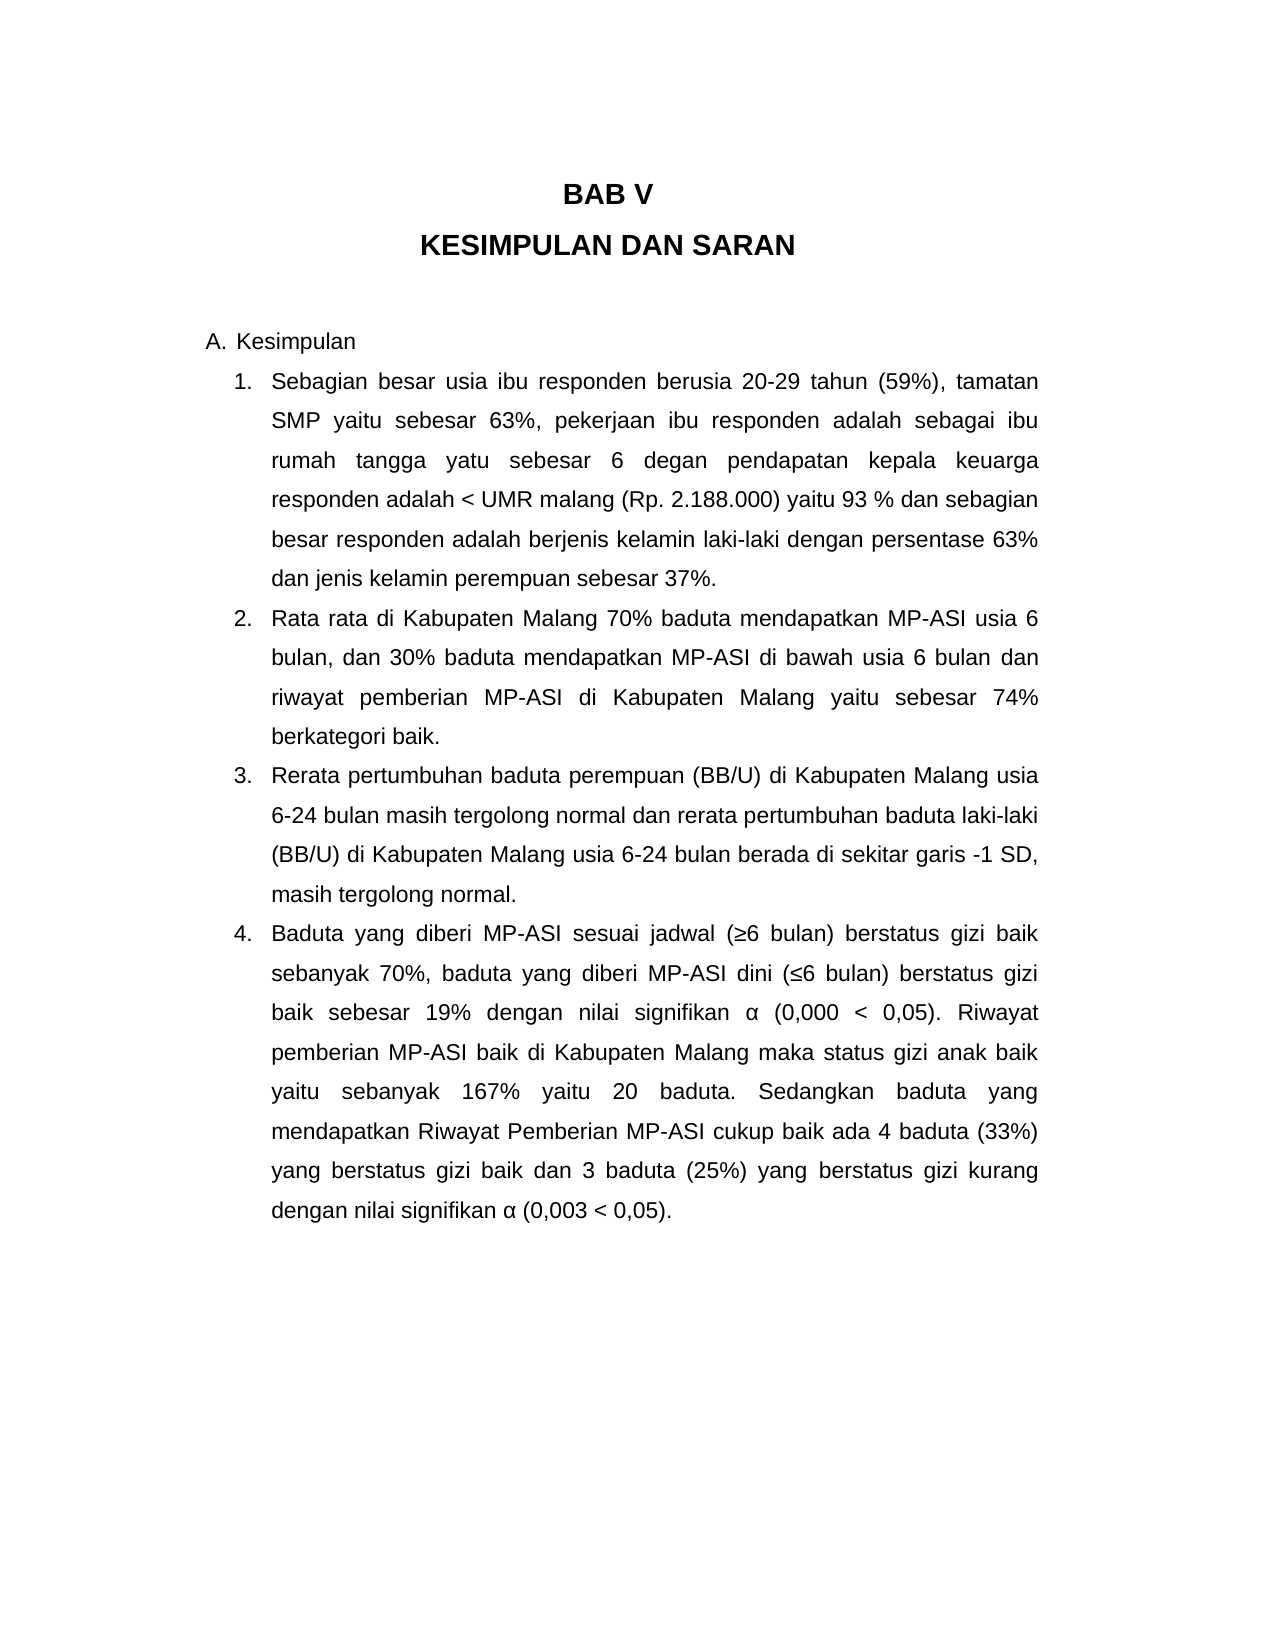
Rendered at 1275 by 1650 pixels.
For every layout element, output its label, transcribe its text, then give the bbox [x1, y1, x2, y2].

list Kesimpulan [205, 328, 1039, 354]
list Rerata pertumbuhan baduta perempuan (BB/U) di Kabupaten Malang usia 6-24 bulan masih tergolong normal dan rerata pertumbuhan baduta laki-laki (BB/U) di Kabupaten Malang usia 6-24 bulan berada di sekitar garis -1 SD, masih tergolong normal. [233, 762, 1039, 907]
list Rata rata di Kabupaten Malang 70% baduta mendapatkan MP-ASI usia 6 bulan, dan 30% baduta mendapatkan MP-ASI di bawah usia 6 bulan dan riwayat pemberian MP-ASI di Kabupaten Malang yaitu sebesar 74% berkategori baik. [233, 604, 1039, 749]
list Baduta yang diberi MP-ASI sesuai jadwal (≥6 bulan) berstatus gizi baik sebanyak 70%, baduta yang diberi MP-ASI dini (≤6 bulan) berstatus gizi baik sebesar 19% dengan nilai signifikan α (0,000 < 0,05). Riwayat pemberian MP-ASI baik di Kabupaten Malang maka status gizi anak baik yaitu sebanyak 167% yaitu 20 baduta. Sedangkan baduta yang mendapatkan Riwayat Pemberian MP-ASI cukup baik ada 4 baduta (33%) yang berstatus gizi baik dan 3 baduta (25%) yang berstatus gizi kurang dengan nilai signifikan α (0,003 < 0,05). [233, 920, 1039, 1223]
list Sebagian besar usia ibu responden berusia 20-29 tahun (59%), tamatan SMP yaitu sebesar 63%, pekerjaan ibu responden adalah sebagai ibu rumah tangga yatu sebesar 6 degan pendapatan kepala keuarga responden adalah < UMR malang (Rp. 2.188.000) yaitu 93 % dan sebagian besar responden adalah berjenis kelamin laki-laki dengan persentase 63% dan jenis kelamin perempuan sebesar 37%. [233, 368, 1039, 591]
text KESIMPULAN DAN SARAN [177, 227, 1039, 261]
text BAB V [177, 177, 1039, 211]
